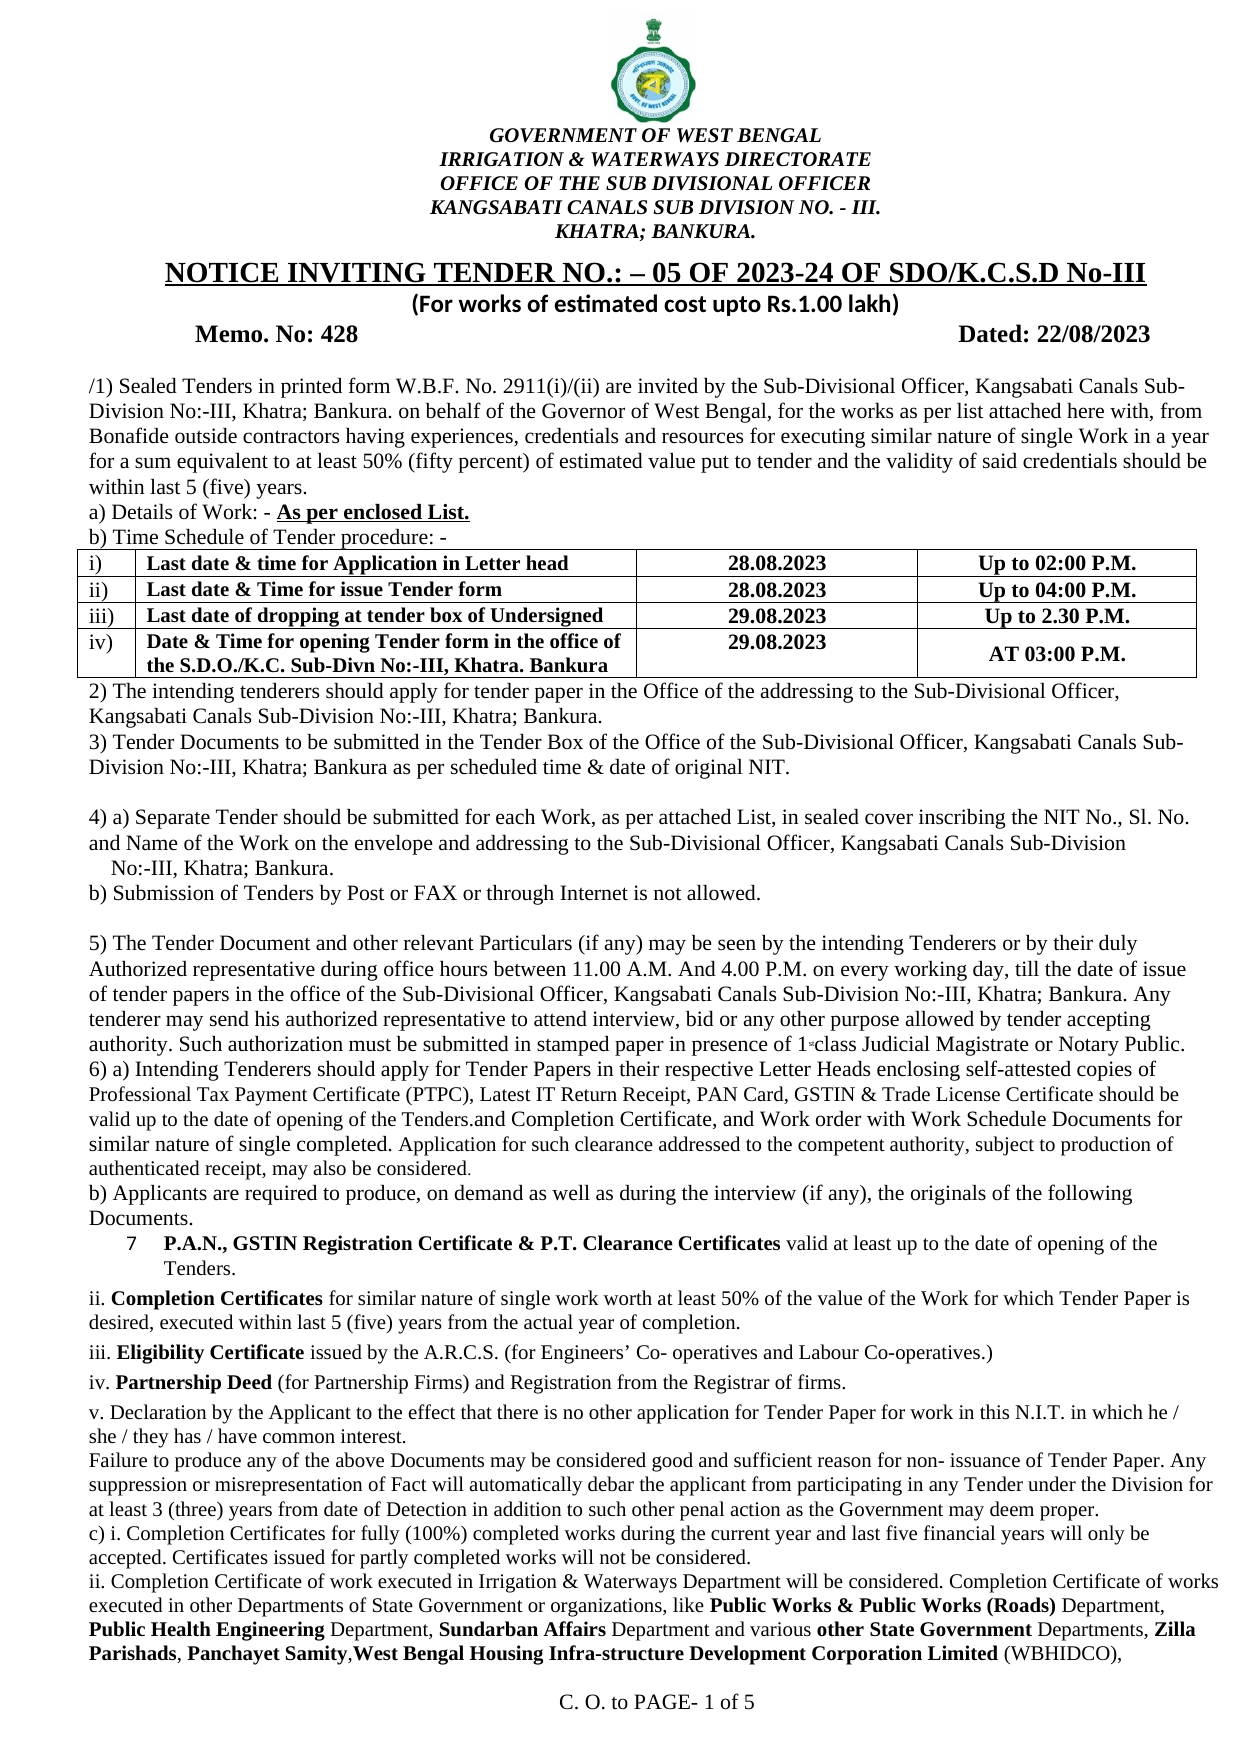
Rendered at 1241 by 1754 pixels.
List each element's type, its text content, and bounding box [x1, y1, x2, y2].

text b) Submission of Tenders by Post or FAX or through Internet is not allowed. [89, 880, 1222, 905]
text 2) The intending tenderers should apply for tender paper in the Office of the addressing to the Sub-Divisional Officer, [89, 678, 1222, 703]
picture [607, 14, 696, 123]
text No:-III, Khatra; Bankura. [89, 855, 1222, 880]
table_cell AT 03:00 P.M. [918, 629, 1196, 677]
table_cell iv) [78, 629, 135, 677]
text ii. Completion Certificate of work executed in Irrigation & Waterways Department will be considered. Completion Certificate of works executed in other Departments of State Government or organizations, like Public Works & Public Works (Roads) Department, Public Health Engineering Department, Sundarban Affairs Department and various other State Government Departments, Zilla Parishads, Panchayet Samity,West Bengal Housing Infra-structure Development Corporation Limited (WBHIDCO), [89, 1569, 1222, 1665]
table_cell Up to 2.30 P.M. [918, 603, 1196, 628]
text Failure to produce any of the above Documents may be considered good and sufficient reason for non- issuance of Tender Paper. Any suppression or misrepresentation of Fact will automatically debar the applicant from participating in any Tender under the Division for at least 3 (three) years from date of Detection in addition to such other penal action as the Government may deem proper. [89, 1448, 1222, 1521]
text Kangsabati Canals Sub-Division No:-III, Khatra; Bankura. [89, 703, 1222, 729]
table_cell Up to 04:00 P.M. [918, 577, 1196, 602]
text iii. Eligibility Certificate issued by the A.R.C.S. (for Engineers’ Co- operatives and Labour Co-operatives.) [89, 1340, 1222, 1364]
text a) Details of Work: - As per enclosed List. [89, 499, 1222, 524]
text 5) The Tender Document and other relevant Particulars (if any) may be seen by the intending Tenderers or by their duly [89, 930, 1222, 956]
text c) i. Completion Certificates for fully (100%) completed works during the current year and last five financial years will only be accepted. Certificates issued for partly completed works will not be considered. [89, 1521, 1222, 1569]
text Professional Tax Payment Certificate (PTPC), Latest IT Return Receipt, PAN Card, GSTIN & Trade License Certificate should be valid up to the date of opening of the Tenders.and Completion Certificate, and Work order with Work Schedule Documents for similar nature of single completed. Application for such clearance addressed to the competent authority, subject to production of authenticated receipt, may also be considered. [89, 1082, 1222, 1180]
table_cell Date & Time for opening Tender form in the office of the S.D.O./K.C. Sub-Divn No:-III, Khatra. Bankura [136, 629, 636, 677]
table_cell Last date of dropping at tender box of Undersigned [136, 603, 636, 628]
text b) Time Schedule of Tender procedure: - [89, 524, 1222, 549]
table_cell 29.08.2023 [637, 603, 917, 628]
text v. Declaration by the Applicant to the effect that there is no other application for Tender Paper for work in this N.I.T. in which he / she / they has / have common interest. [89, 1400, 1222, 1448]
table_header 28.08.2023 [637, 550, 917, 576]
text NOTICE INVITING TENDER NO.: – 05 OF 2023-24 OF SDO/K.C.S.D No-III (For works of estimated cost upto Rs.1.00 lakh) [89, 255, 1222, 319]
table_header Up to 02:00 P.M. [918, 550, 1196, 576]
text 4) a) Separate Tender should be submitted for each Work, as per attached List, in sealed cover inscribing the NIT No., Sl. No. [89, 804, 1222, 829]
text IRRIGATION & WATERWAYS DIRECTORATE [89, 147, 1222, 171]
text 6) a) Intending Tenderers should apply for Tender Papers in their respective Letter Heads enclosing self-attested copies of [89, 1056, 1222, 1082]
text and Name of the Work on the envelope and addressing to the Sub-Divisional Officer, Kangsabati Canals Sub-Division [89, 829, 1222, 855]
table_header i) [78, 550, 135, 576]
text b) Applicants are required to produce, on demand as well as during the interview (if any), the originals of the following [89, 1180, 1222, 1205]
text iv. Partnership Deed (for Partnership Firms) and Registration from the Registrar of firms. [89, 1370, 1222, 1394]
table_cell ii) [78, 577, 135, 602]
text of tender papers in the office of the Sub-Divisional Officer, Kangsabati Canals Sub-Division No:-III, Khatra; Bankura. Any tenderer may send his authorized representative to attend interview, bid or any other purpose allowed by tender accepting authority. Such authorization must be submitted in stamped paper in presence of 1stclass Judicial Magistrate or Notary Public. [89, 981, 1222, 1056]
text C. O. to PAGE- 1 of 5 [89, 1689, 1222, 1714]
table_cell 29.08.2023 [637, 629, 917, 677]
text ii. Completion Certificates for similar nature of single work worth at least 50% of the value of the Work for which Tender Paper is desired, executed within last 5 (five) years from the actual year of completion. [89, 1286, 1222, 1334]
table_header Last date & time for Application in Letter head [136, 550, 636, 576]
list P.A.N., GSTIN Registration Certificate & P.T. Clearance Certificates valid at least up to the date of opening of the Tenders. [126, 1231, 1222, 1280]
text Authorized representative during office hours between 11.00 A.M. And 4.00 P.M. on every working day, till the date of issue [89, 956, 1222, 981]
text Documents. [89, 1205, 1222, 1231]
table_cell Last date & Time for issue Tender form [136, 577, 636, 602]
text GOVERNMENT OF WEST BENGAL [89, 123, 1222, 147]
table_cell 28.08.2023 [637, 577, 917, 602]
text OFFICE OF THE SUB DIVISIONAL OFFICER [89, 171, 1222, 195]
table_cell iii) [78, 603, 135, 628]
text KHATRA; BANKURA. [89, 219, 1222, 243]
text Memo. No: 428 Dated: 22/08/2023 [89, 319, 1222, 348]
text /1) Sealed Tenders in printed form W.B.F. No. 2911(i)/(ii) are invited by the Sub-Divisional Officer, Kangsabati Canals Sub-Division No:-III, Khatra; Bankura. on behalf of the Governor of West Bengal, for the works as per list attached here with, from Bonafide outside contractors having experiences, credentials and resources for executing similar nature of single Work in a year for a sum equivalent to at least 50% (fifty percent) of estimated value put to tender and the validity of said credentials should be within last 5 (five) years. [89, 373, 1222, 499]
text 3) Tender Documents to be submitted in the Tender Box of the Office of the Sub-Divisional Officer, Kangsabati Canals Sub-Division No:-III, Khatra; Bankura as per scheduled time & date of original NIT. [89, 729, 1222, 779]
text KANGSABATI CANALS SUB DIVISION NO. - III. [89, 195, 1222, 219]
